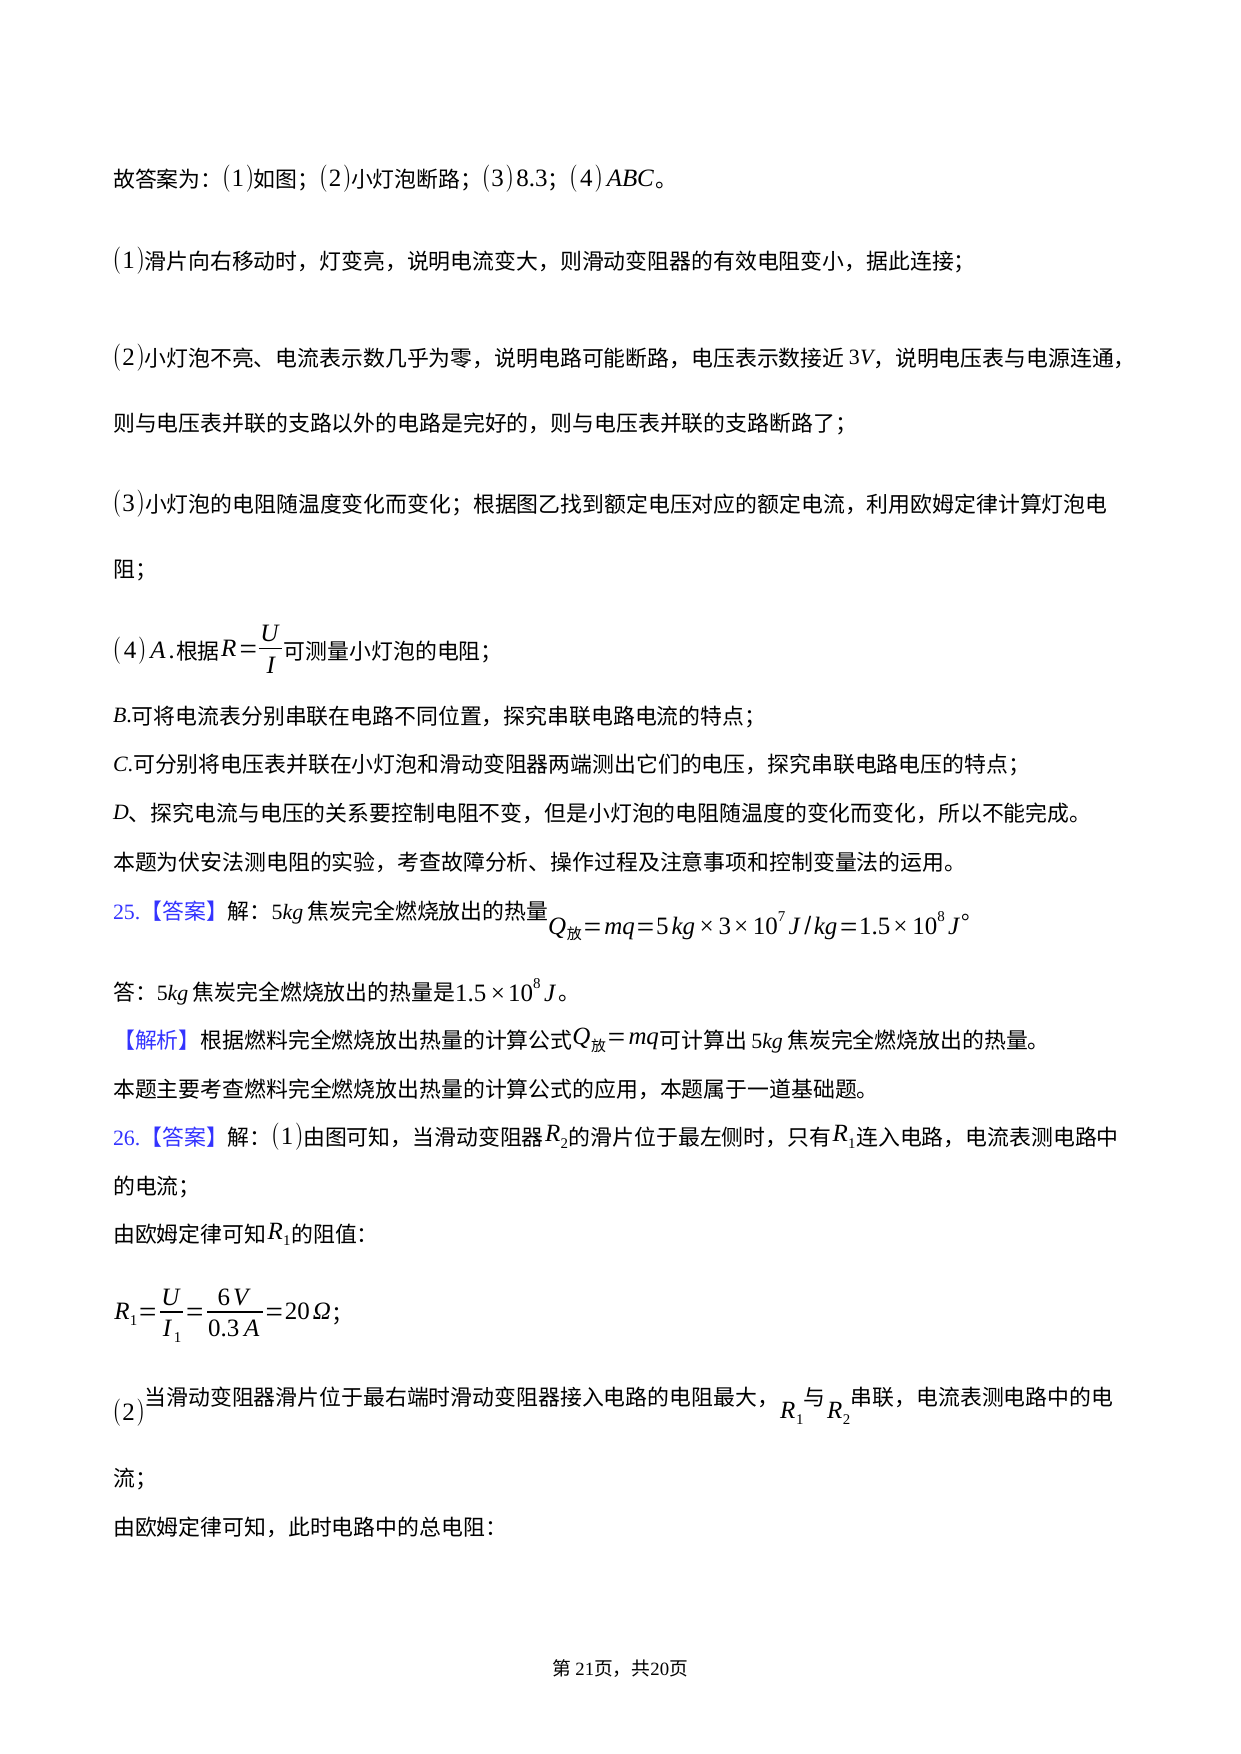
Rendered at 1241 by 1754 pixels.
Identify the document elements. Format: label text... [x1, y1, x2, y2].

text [113, 1119, 1127, 1542]
text 25.【答案】解：5kg焦炭完全燃烧放出的热量。 答：5kg焦炭完全燃烧放出的热量是。 [113, 893, 1127, 1007]
text 【解析】根据燃料完全燃烧放出热量的计算公式可计算出5kg焦炭完全燃烧放出的热量。 本题主要考查燃料完全燃烧放出热量的计算公式的应用，本题属于一道基础题。 [113, 1022, 1127, 1104]
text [113, 162, 1127, 877]
